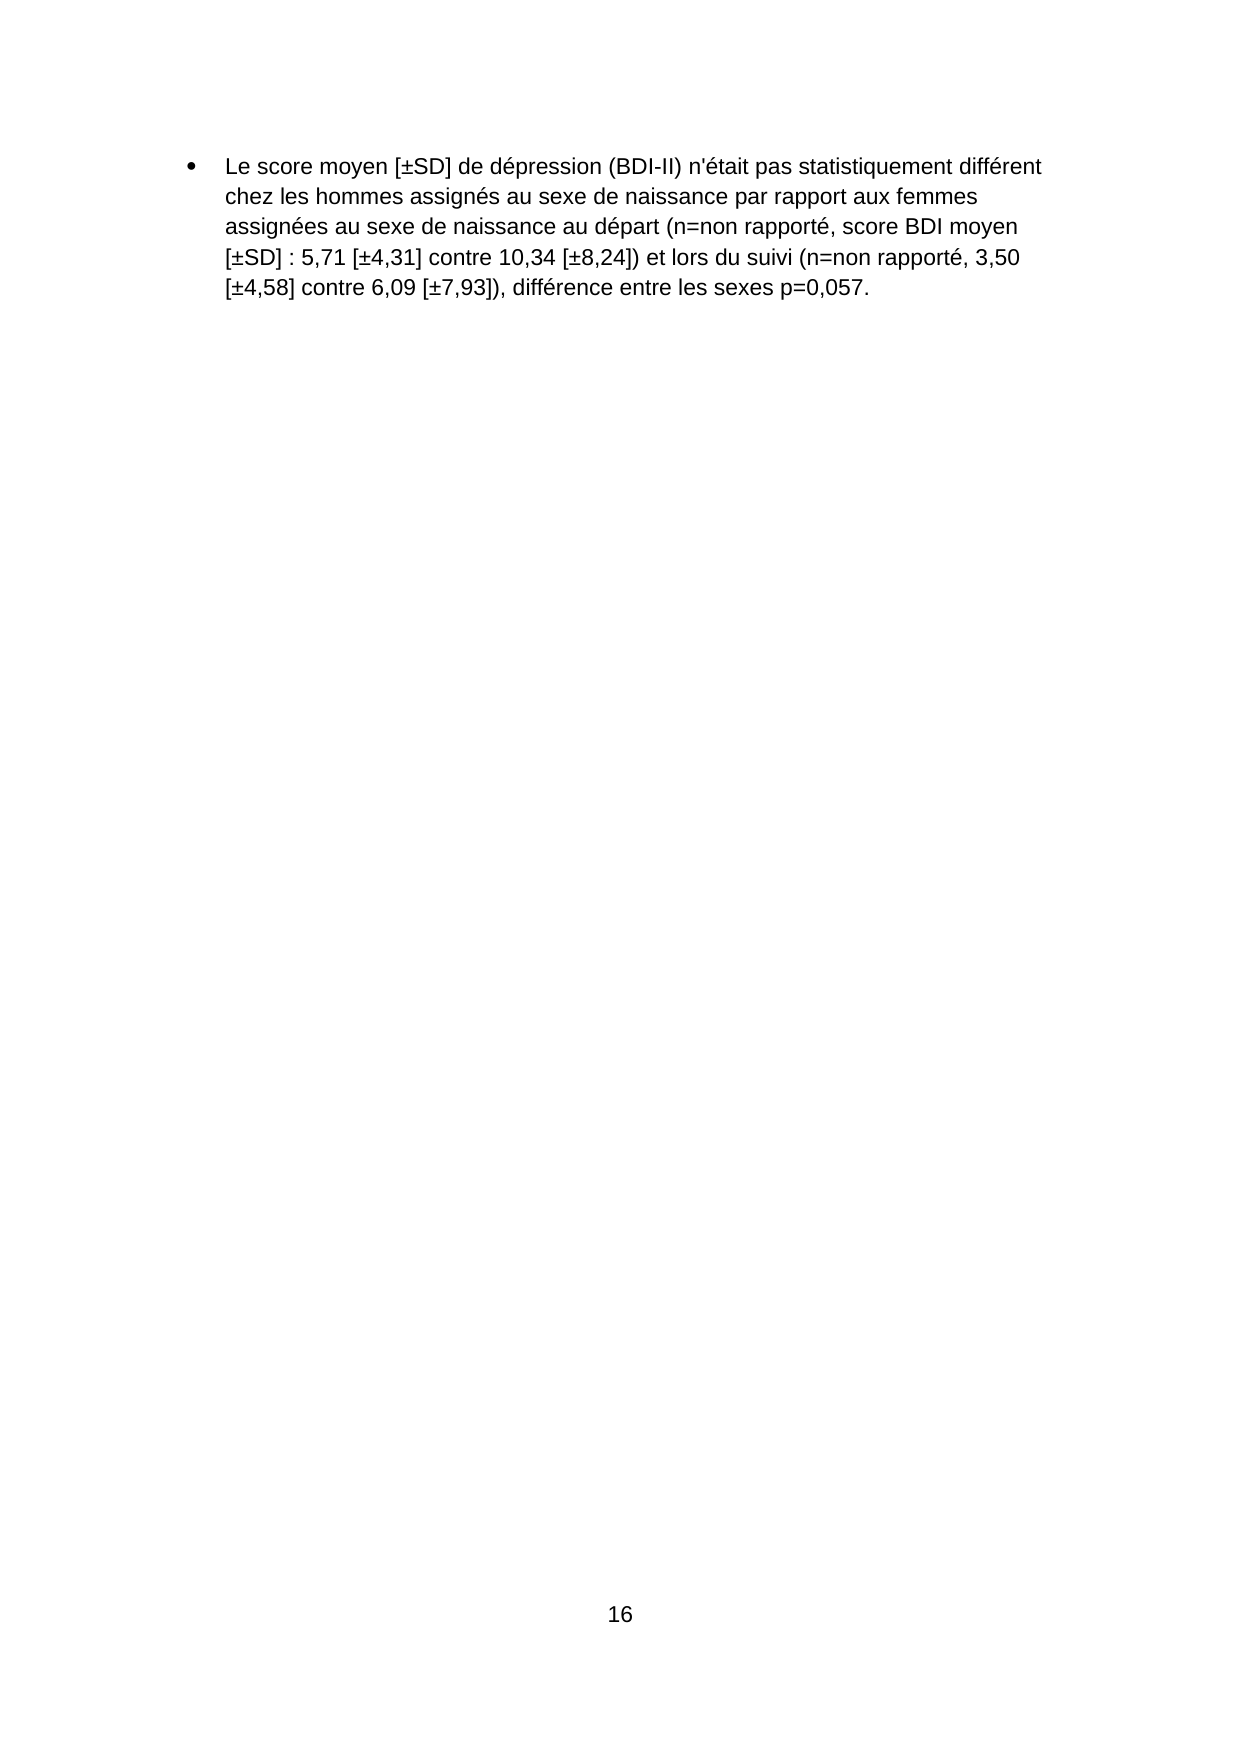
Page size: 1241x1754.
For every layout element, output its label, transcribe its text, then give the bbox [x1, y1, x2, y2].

list Le score moyen [±SD] de dépression (BDI-II) n'était pas statistiquement différent chez les hommes assignés au sexe de naissance par rapport aux femmes assignées au sexe de naissance au départ (n=non rapporté, score BDI moyen [±SD] : 5,71 [±4,31] contre 10,34 [±8,24]) et lors du suivi (n=non rapporté, 3,50 [±4,58] contre 6,09 [±7,93]), différence entre les sexes p=0,057. [187, 153, 1070, 300]
